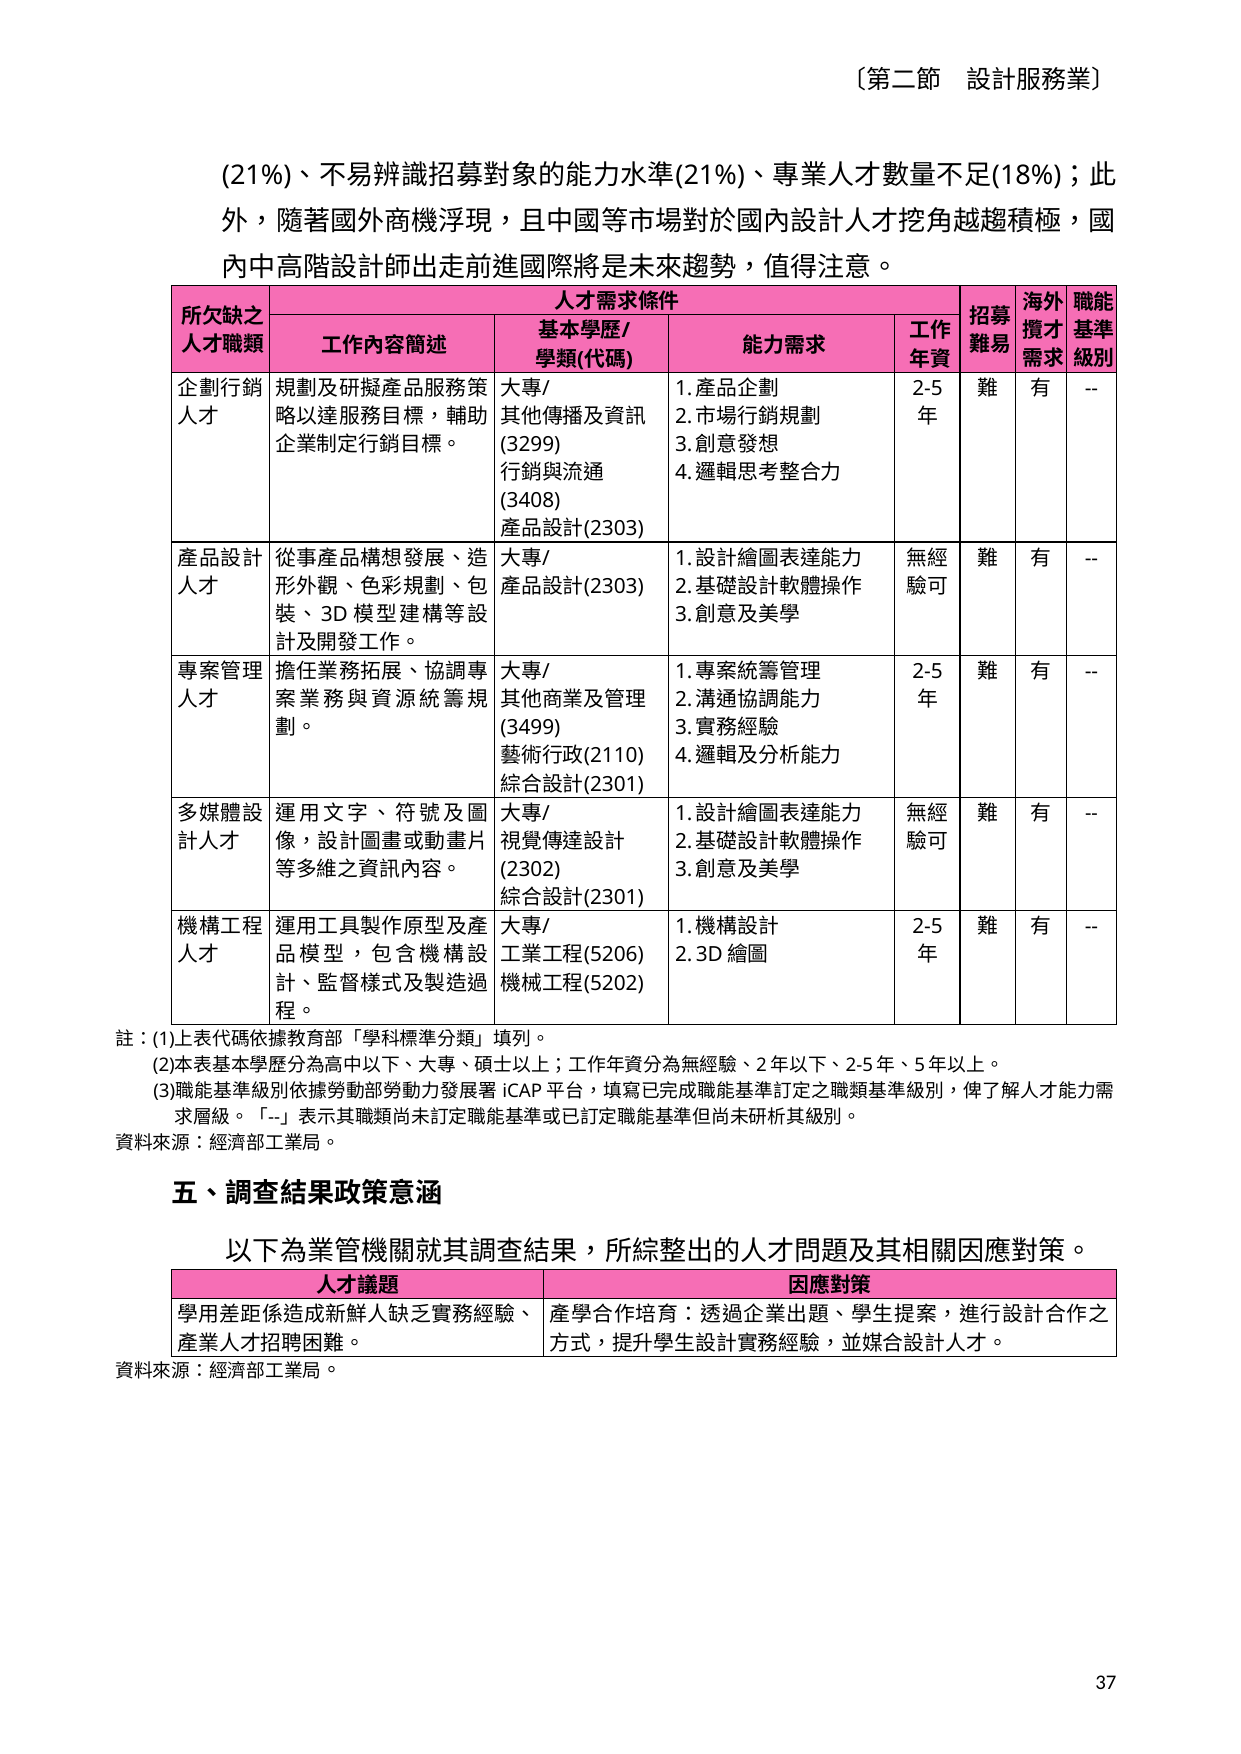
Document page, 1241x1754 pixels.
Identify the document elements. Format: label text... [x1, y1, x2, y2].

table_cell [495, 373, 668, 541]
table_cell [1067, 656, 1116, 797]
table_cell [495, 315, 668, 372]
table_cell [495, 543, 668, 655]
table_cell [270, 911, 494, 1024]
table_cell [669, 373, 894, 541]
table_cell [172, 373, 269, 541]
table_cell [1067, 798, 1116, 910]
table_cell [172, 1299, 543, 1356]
text (2)本表基本學歷分為高中以下、大專、碩士以上；工作年資分為無經驗、2年以下、2-5年、5年以上。 [115, 1051, 1116, 1077]
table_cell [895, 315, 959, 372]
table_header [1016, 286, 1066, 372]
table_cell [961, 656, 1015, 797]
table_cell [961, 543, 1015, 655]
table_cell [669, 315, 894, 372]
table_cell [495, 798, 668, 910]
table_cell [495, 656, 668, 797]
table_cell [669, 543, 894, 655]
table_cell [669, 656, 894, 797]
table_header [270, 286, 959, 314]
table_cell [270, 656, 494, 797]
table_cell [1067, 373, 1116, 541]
text 五、調查結果政策意涵 [171, 1166, 1116, 1212]
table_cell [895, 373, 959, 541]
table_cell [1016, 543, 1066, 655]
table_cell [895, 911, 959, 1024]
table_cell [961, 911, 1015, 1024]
text (3)職能基準級別依據勞動部勞動力發展署iCAP平台，填寫已完成職能基準訂定之職類基準級別，俾了解人才能力需求層級。「--」表示其職類尚未訂定職能基準或已訂定職能基準但尚未研析其級別。 [115, 1077, 1116, 1129]
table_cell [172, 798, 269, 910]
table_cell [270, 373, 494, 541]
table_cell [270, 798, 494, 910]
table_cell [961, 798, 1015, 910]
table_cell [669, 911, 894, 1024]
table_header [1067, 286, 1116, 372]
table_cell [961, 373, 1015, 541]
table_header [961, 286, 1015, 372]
text 以下為業管機關就其調查結果，所綜整出的人才問題及其相關因應對策。 [171, 1223, 1116, 1269]
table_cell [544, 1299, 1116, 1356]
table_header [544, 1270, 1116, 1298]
text 資料來源：經濟部工業局。 [115, 1357, 1116, 1383]
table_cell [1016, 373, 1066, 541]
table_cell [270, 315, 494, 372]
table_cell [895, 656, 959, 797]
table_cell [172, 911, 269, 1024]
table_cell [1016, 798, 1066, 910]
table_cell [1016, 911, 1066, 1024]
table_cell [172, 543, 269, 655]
list 根據調查結果顯示，廠商面臨人才運用問題之主要原因為專業能力不足(21%)、不易辨識招募對象的能力水準(21%)、專業人才數量不足(18%)；此外，隨著國外商機浮現，且中國等市場對於國內設計人才挖角越趨積極，國內中高階設計師出走前進國際將是未來趨勢，值得注意。 [171, 148, 1116, 285]
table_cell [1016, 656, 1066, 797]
text 註：(1)上表代碼依據教育部「學科標準分類」填列。 [115, 1025, 1116, 1051]
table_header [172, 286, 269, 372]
text 資料來源：經濟部工業局。 [115, 1129, 1116, 1155]
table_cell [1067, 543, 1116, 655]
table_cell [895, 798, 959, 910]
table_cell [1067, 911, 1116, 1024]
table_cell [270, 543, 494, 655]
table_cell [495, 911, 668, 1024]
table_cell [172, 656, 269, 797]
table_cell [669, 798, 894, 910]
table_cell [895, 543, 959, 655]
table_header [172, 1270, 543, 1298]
